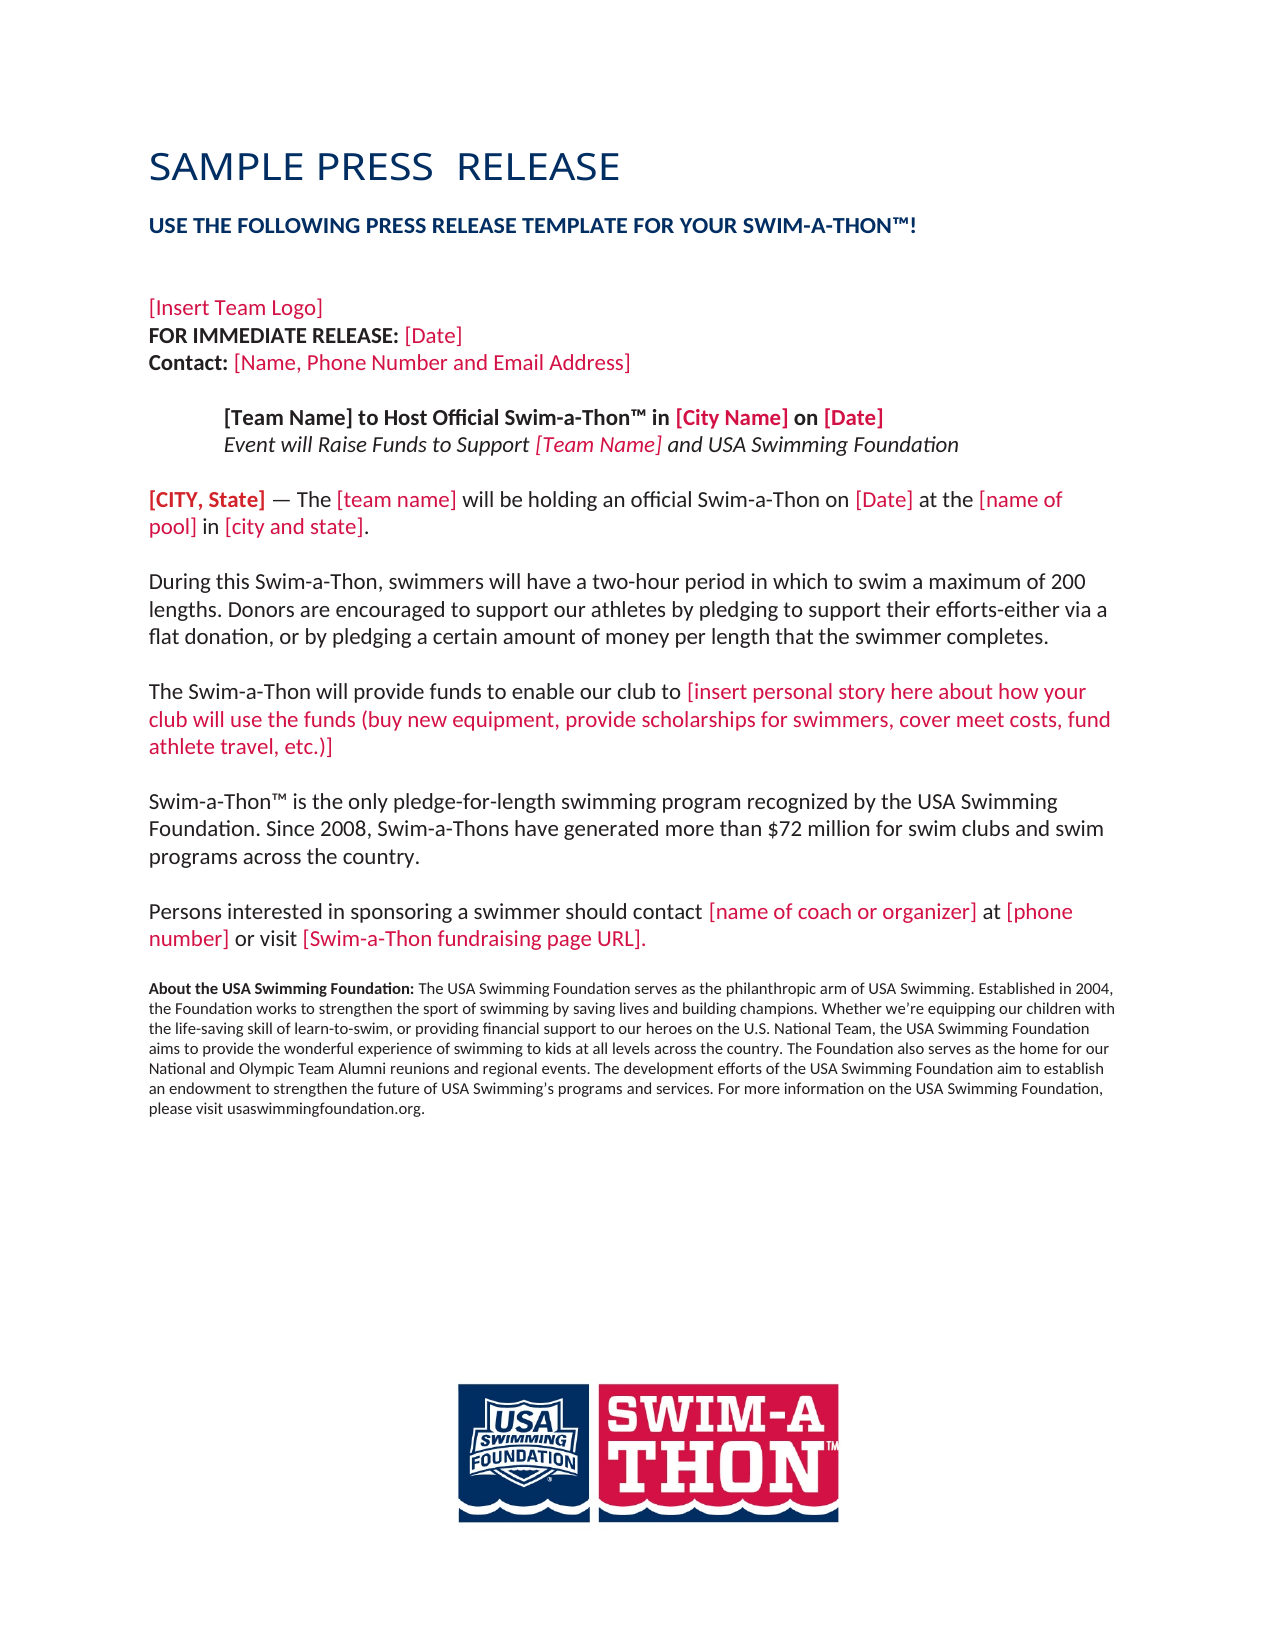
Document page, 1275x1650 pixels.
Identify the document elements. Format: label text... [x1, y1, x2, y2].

subtitle USE THE FOLLOWING PRESS RELEASE TEMPLATE FOR YOUR SWIM-A-THON™! [149, 211, 1135, 239]
text Swim-a-Thon™ is the only pledge-for-length swimming program recognized by the USA Swimming Foundation. Since 2008, Swim-a-Thons have generated more than $72 million for swim clubs and swim programs across the country. [148, 787, 1135, 870]
subtitle [Team Name] to Host Official Swim-a-Thon™ in [City Name] on [Date] [223, 403, 1135, 431]
text SAMPLE PRESS RELEASE [149, 141, 1135, 192]
text About the USA Swimming Foundation: The USA Swimming Foundation serves as the philanthropic arm of USA Swimming. Established in 2004, the Foundation works to strengthen the sport of swimming by saving lives and building champions. Whether we’re equipping our children with the life-saving skill of learn-to-swim, or providing financial support to our heroes on the U.S. National Team, the USA Swimming Foundation aims to provide the wonderful experience of swimming to kids at all levels across the country. The Foundation also serves as the home for our National and Olympic Team Alumni reunions and regional events. The development efforts of the USA Swimming Foundation aim to establish an endowment to strengthen the future of USA Swimming’s programs and services. For more information on the USA Swimming Foundation, please visit usaswimmingfoundation.org. [148, 978, 1122, 1118]
text [Insert Team Logo] [148, 293, 1135, 321]
text Event will Raise Funds to Support [Team Name] and USA Swimming Foundation [223, 431, 1135, 458]
text During this Swim-a-Thon, swimmers will have a two-hour period in which to swim a maximum of 200 lengths. Donors are encouraged to support our athletes by pledging to support their efforts-either via a flat donation, or by pledging a certain amount of money per length that the swimmer completes. [148, 568, 1135, 650]
text Contact: [Name, Phone Number and Email Address] [148, 348, 1135, 376]
text Persons interested in sponsoring a swimmer should contact [name of coach or organizer] at [phone number] or visit [Swim-a-Thon fundraising page URL]. [148, 897, 1135, 952]
text [CITY, State] — The [team name] will be holding an official Swim-a-Thon on [Date] at the [name of pool] in [city and state]. [148, 485, 1065, 540]
picture [436, 1346, 862, 1560]
text FOR IMMEDIATE RELEASE: [Date] [148, 321, 1135, 348]
text The Swim-a-Thon will provide funds to enable our club to [insert personal story here about how your club will use the funds (buy new equipment, provide scholarships for swimmers, cover meet costs, fund athlete travel, etc.)] [148, 678, 1122, 760]
